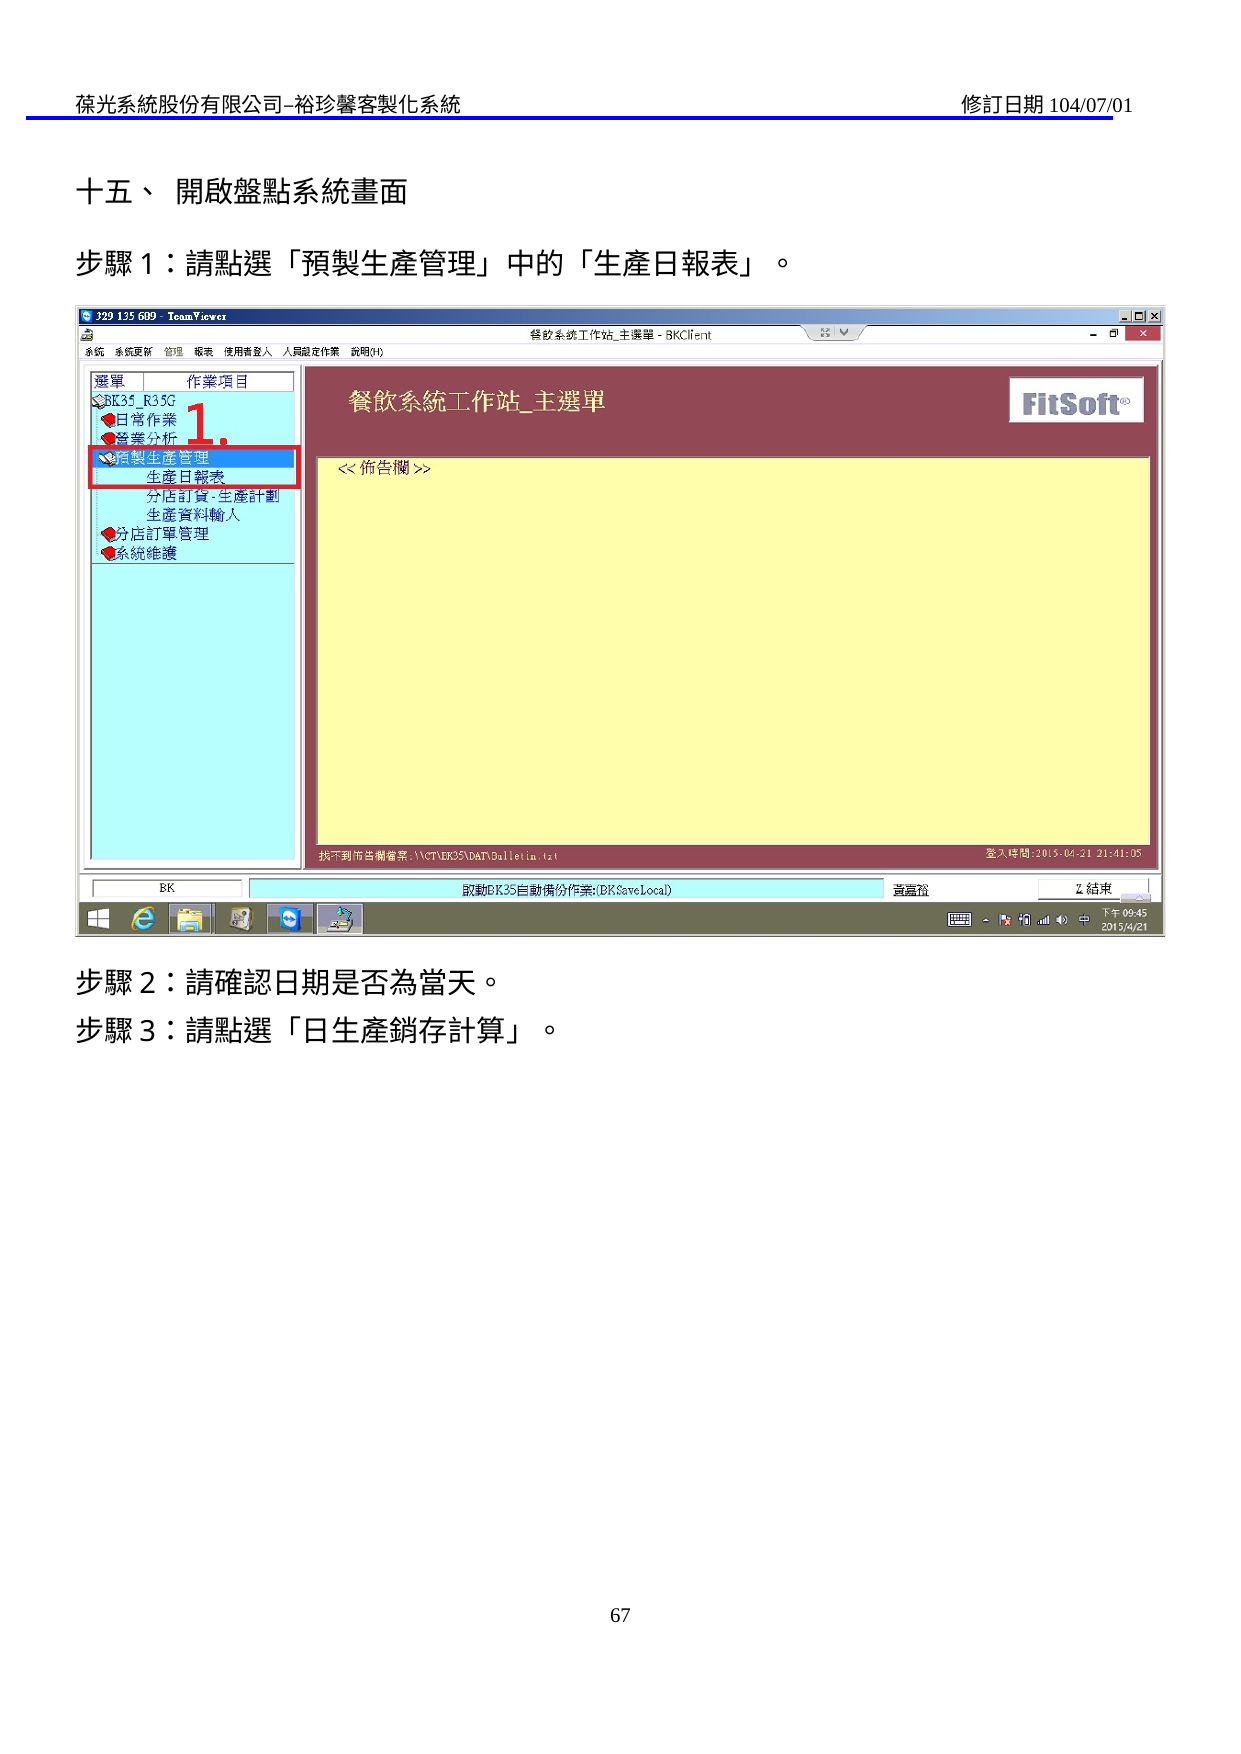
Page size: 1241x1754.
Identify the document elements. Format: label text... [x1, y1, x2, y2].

text 步驟3：請點選「日生產銷存計算」。 [75, 1004, 1165, 1052]
subtitle 開啟盤點系統畫面 [75, 166, 1165, 214]
text 步驟2：請確認日期是否為當天。 [75, 956, 1165, 1004]
picture [75, 305, 1166, 937]
text 步驟1：請點選「預製生產管理」中的「生產日報表」。 [75, 238, 1165, 286]
